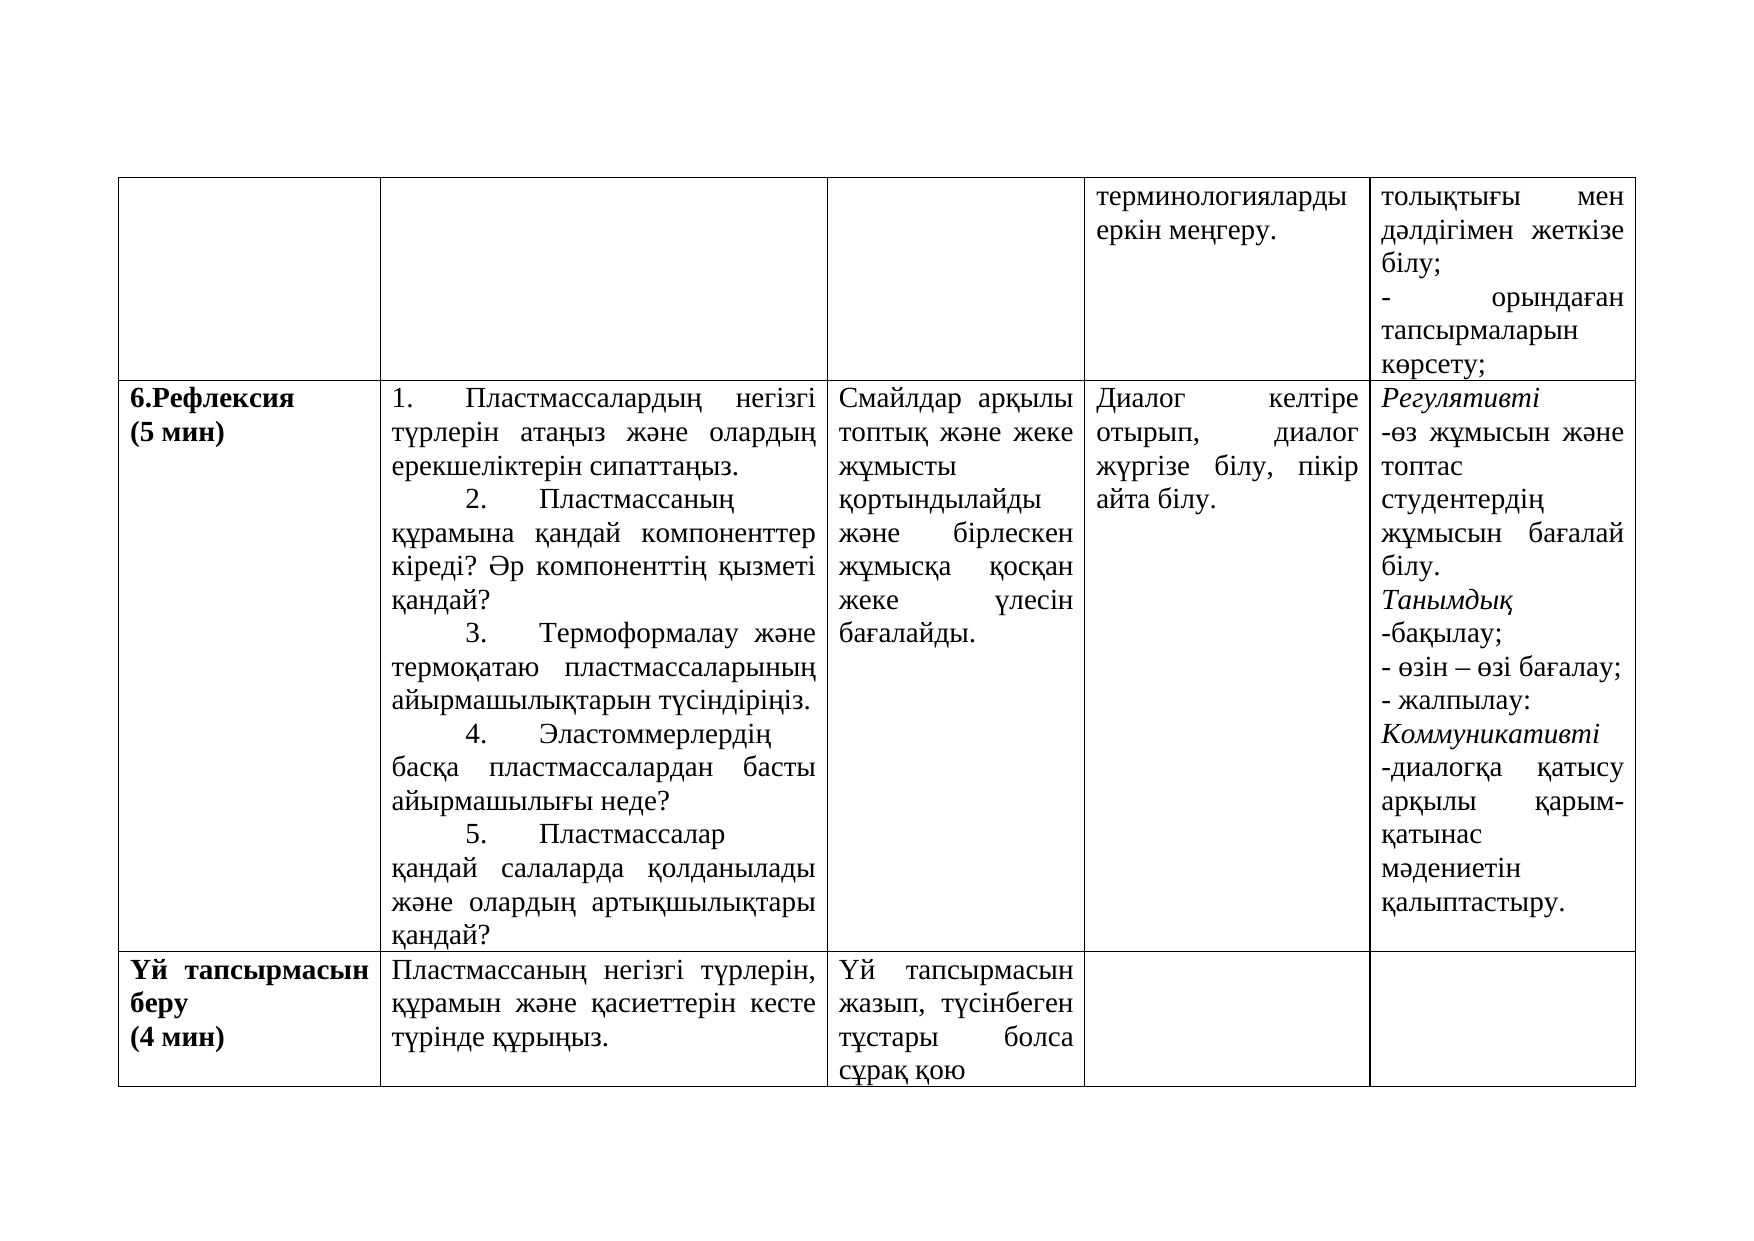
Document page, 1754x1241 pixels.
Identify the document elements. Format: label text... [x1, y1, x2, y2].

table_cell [828, 178, 1084, 379]
table_cell Диалог келтіре отырып, диалог жүргізе білу, пікір айта білу. [1085, 381, 1369, 951]
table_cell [381, 178, 827, 379]
table_cell Пластмассаның негізгі түрлерін, құрамын және қасиеттерін кесте түрінде құрыңыз. [381, 952, 827, 1086]
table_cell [1371, 178, 1635, 379]
table_cell Смайлдар арқылы топтық және жеке жұмысты қортындылайды және бірлескен жұмысқа қосқан жеке үлесін бағалайды. [828, 381, 1084, 951]
table_cell [1371, 952, 1635, 1086]
table_cell Үй тапсырмасын жазып, түсінбеген тұстары болса сұрақ қою [828, 952, 1084, 1086]
table_cell Үй тапсырмасын беру (4 мин) [119, 952, 380, 1086]
table_cell Регулятивті -өз жұмысын және топтас студентердің жұмысын бағалай білу. Танымдық -бақылау; - өзін – өзі бағалау; - жалпылау: Коммуникативті -диалогқа қатысу арқылы қарым-қатынас мәдениетін қалыптастыру. [1371, 381, 1635, 951]
table_cell 1. Пластмассалардың негізгі түрлерін атаңыз және олардың ерекшеліктерін сипаттаңыз. 2. Пластмассаның құрамына қандай компоненттер кіреді? Әр компоненттің қызметі қандай? 3. Термоформалау және термоқатаю пластмассаларының айырмашылықтарын түсіндіріңіз. 4. Эластоммерлердің басқа пластмассалардан басты айырмашылығы неде? 5. Пластмассалар қандай салаларда қолданылады және олардың артықшылықтары қандай? [381, 381, 827, 951]
table_cell 6.Рефлексия (5 мин) [119, 381, 380, 951]
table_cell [119, 178, 380, 379]
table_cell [1085, 178, 1369, 379]
table_cell [1085, 952, 1369, 1086]
